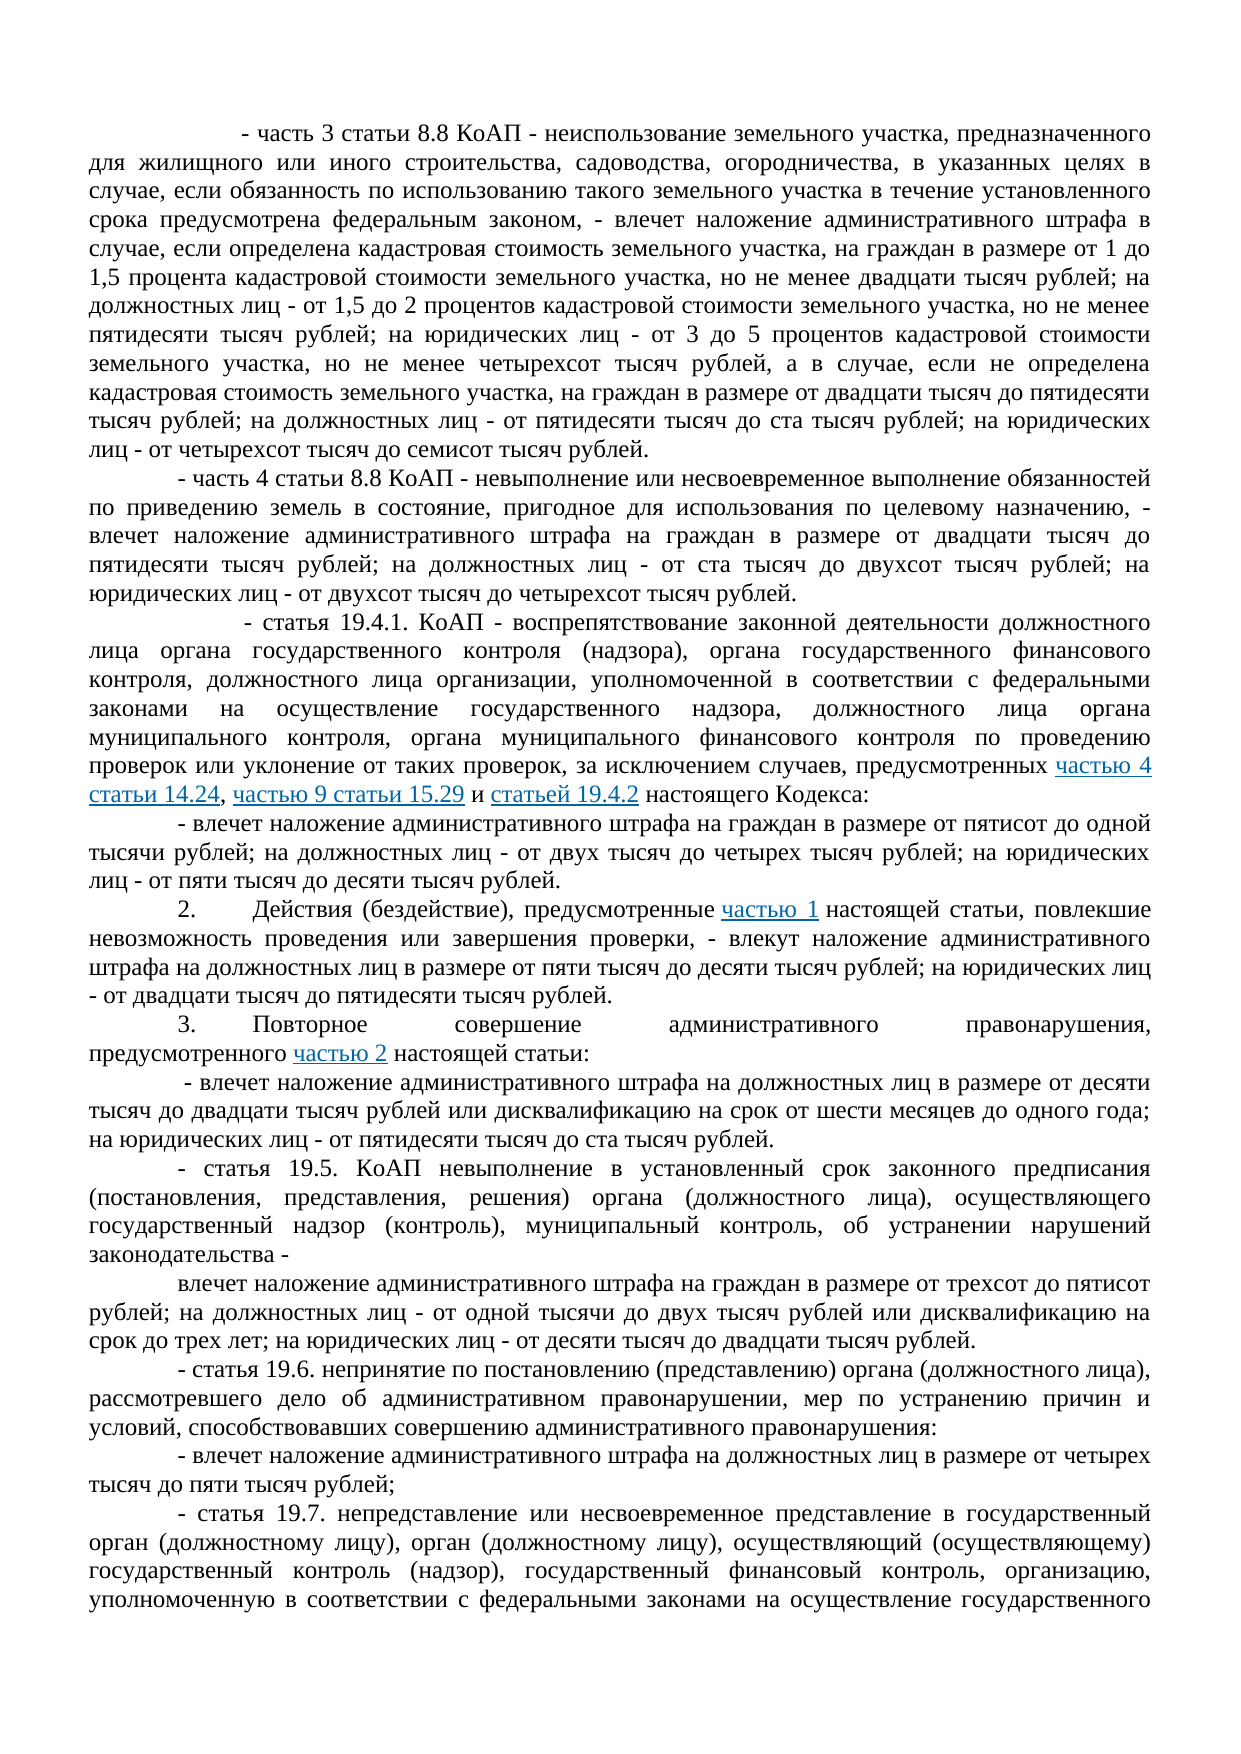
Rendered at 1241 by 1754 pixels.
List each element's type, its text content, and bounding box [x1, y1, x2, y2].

list Повторное совершение административного правонарушения, предусмотренного частью 2 настоящей статьи: [88, 1009, 1152, 1067]
text - часть 3 статьи 8.8 КоАП - неиспользование земельного участка, предназначенного для жилищного или иного строительства, садоводства, огородничества, в указанных целях в случае, если обязанность по использованию такого земельного участка в течение установленного срока предусмотрена федеральным законом, - влечет наложение административного штрафа в случае, если определена кадастровая стоимость земельного участка, на граждан в размере от 1 до 1,5 процента кадастровой стоимости земельного участка, но не менее двадцати тысяч рублей; на должностных лиц - от 1,5 до 2 процентов кадастровой стоимости земельного участка, но не менее пятидесяти тысяч рублей; на юридических лиц - от 3 до 5 процентов кадастровой стоимости земельного участка, но не менее четырехсот тысяч рублей, а в случае, если не определена кадастровая стоимость земельного участка, на граждан в размере от двадцати тысяч до пятидесяти тысяч рублей; на должностных лиц - от пятидесяти тысяч до ста тысяч рублей; на юридических лиц - от четырехсот тысяч до семисот тысяч рублей. [88, 118, 1152, 463]
text - статья 19.5. КоАП невыполнение в установленный срок законного предписания (постановления, представления, решения) органа (должностного лица), осуществляющего государственный надзор (контроль), муниципальный контроль, об устранении нарушений законодательства - [88, 1153, 1152, 1268]
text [88, 1498, 1152, 1613]
list Действия (бездействие), предусмотренные частью 1 настоящей статьи, повлекшие невозможность проведения или завершения проверки, - влекут наложение административного штрафа на должностных лиц в размере от пяти тысяч до десяти тысяч рублей; на юридических лиц - от двадцати тысяч до пятидесяти тысяч рублей. [88, 894, 1152, 1009]
text - влечет наложение административного штрафа на должностных лиц в размере от десяти тысяч до двадцати тысяч рублей или дисквалификацию на срок от шести месяцев до одного года; на юридических лиц - от пятидесяти тысяч до ста тысяч рублей. [88, 1067, 1152, 1153]
text - часть 4 статьи 8.8 КоАП - невыполнение или несвоевременное выполнение обязанностей по приведению земель в состояние, пригодное для использования по целевому назначению, - влечет наложение административного штрафа на граждан в размере от двадцати тысяч до пятидесяти тысяч рублей; на должностных лиц - от ста тысяч до двухсот тысяч рублей; на юридических лиц - от двухсот тысяч до четырехсот тысяч рублей. [88, 463, 1152, 607]
text - влечет наложение административного штрафа на должностных лиц в размере от четырех тысяч до пяти тысяч рублей; [88, 1441, 1152, 1498]
text - статья 19.6. непринятие по постановлению (представлению) органа (должностного лица), рассмотревшего дело об административном правонарушении, мер по устранению причин и условий, способствовавших совершению административного правонарушения: [88, 1354, 1152, 1441]
text - влечет наложение административного штрафа на граждан в размере от пятисот до одной тысячи рублей; на должностных лиц - от двух тысяч до четырех тысяч рублей; на юридических лиц - от пяти тысяч до десяти тысяч рублей. [88, 808, 1152, 894]
text влечет наложение административного штрафа на граждан в размере от трехсот до пятисот рублей; на должностных лиц - от одной тысячи до двух тысяч рублей или дисквалификацию на срок до трех лет; на юридических лиц - от десяти тысяч до двадцати тысяч рублей. [88, 1268, 1152, 1354]
text - статья 19.4.1. КоАП - воспрепятствование законной деятельности должностного лица органа государственного контроля (надзора), органа государственного финансового контроля, должностного лица организации, уполномоченной в соответствии с федеральными законами на осуществление государственного надзора, должностного лица органа муниципального контроля, органа муниципального финансового контроля по проведению проверок или уклонение от таких проверок, за исключением случаев, предусмотренных частью 4 статьи 14.24, частью 9 статьи 15.29 и статьей 19.4.2 настоящего Кодекса: [88, 607, 1152, 808]
